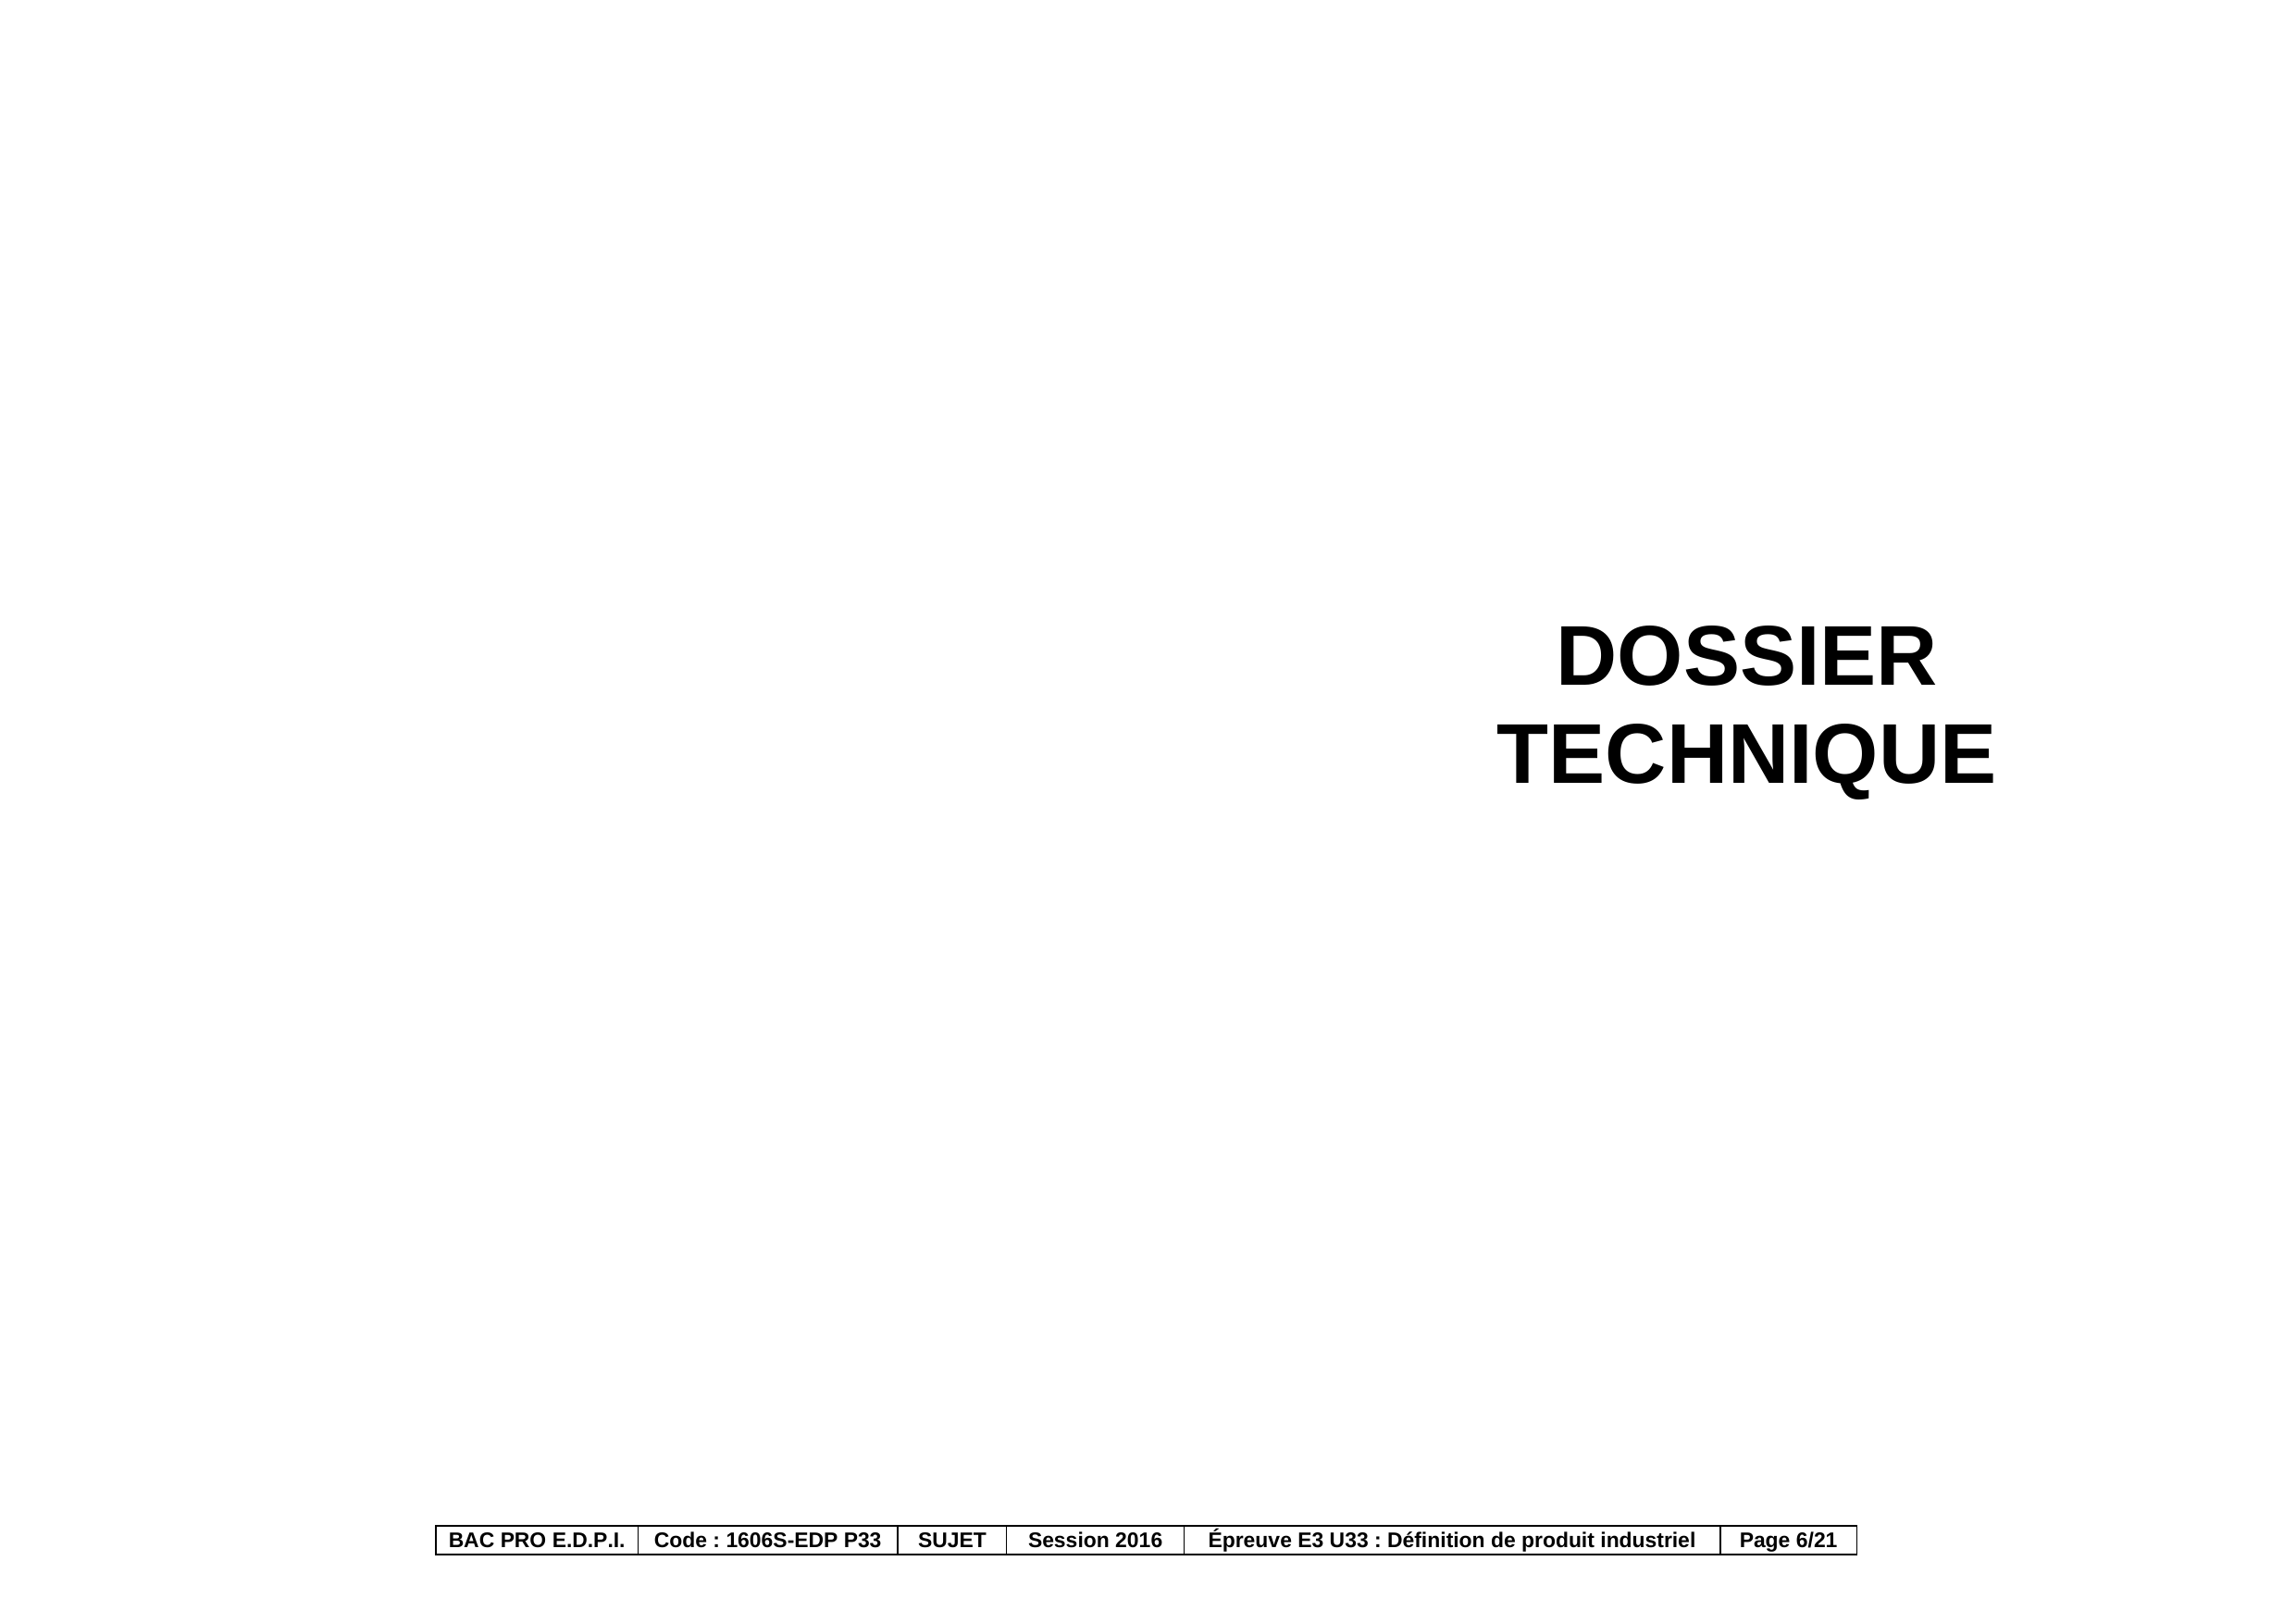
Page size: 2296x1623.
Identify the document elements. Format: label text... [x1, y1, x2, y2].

subtitle DOSSIER TECHNIQUE [1497, 605, 1998, 800]
table_header Page 6/21 [1721, 1527, 1856, 1554]
table_header BAC PRO E.D.P.I. [437, 1527, 638, 1554]
table_header Épreuve E3 U33 : Définition de produit industriel [1185, 1527, 1719, 1554]
table_header Session 2016 [1007, 1527, 1184, 1554]
table_header Code : 1606S-EDP P33 [639, 1527, 897, 1554]
table_header SUJET [899, 1527, 1006, 1554]
